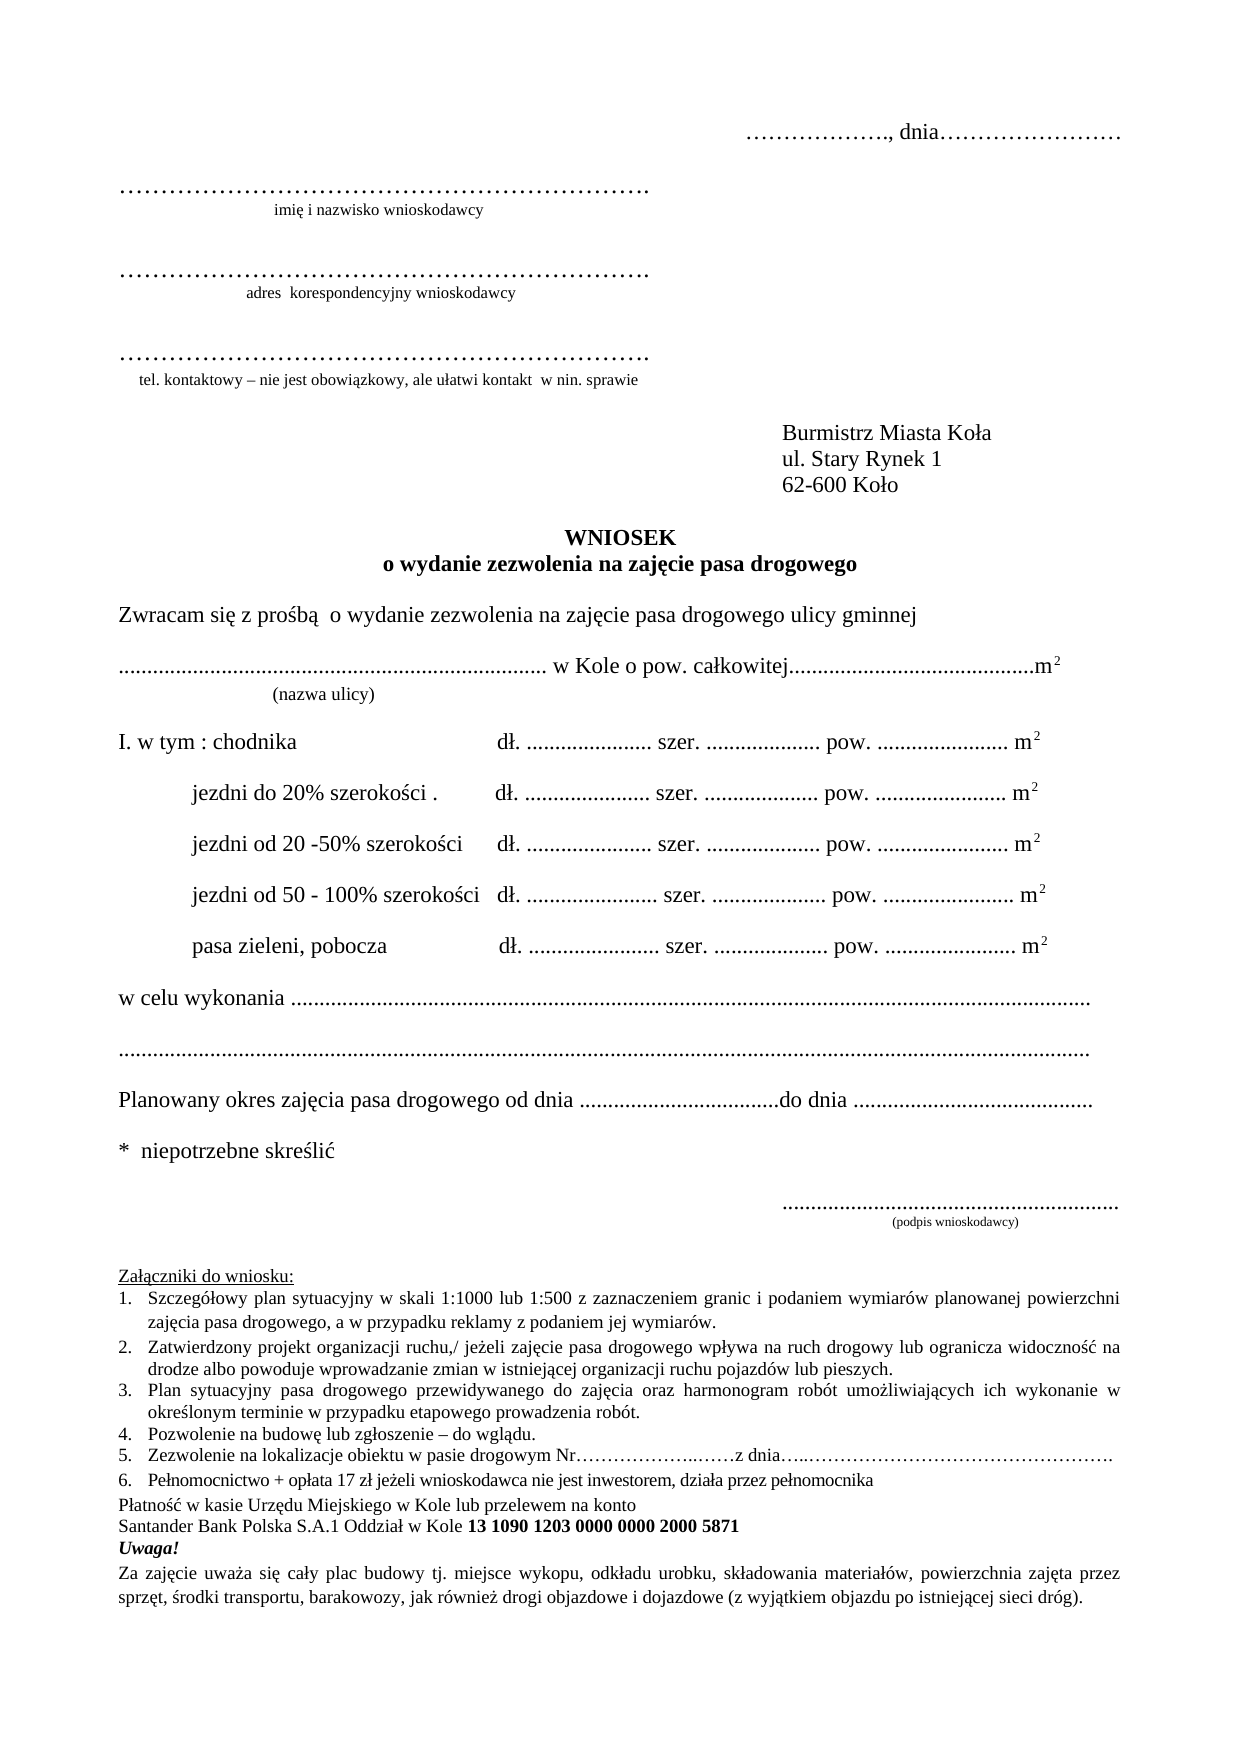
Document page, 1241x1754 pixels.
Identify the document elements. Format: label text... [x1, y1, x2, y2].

text 62-600 Koło [619, 471, 1122, 498]
text * niepotrzebne skreślić [118, 1137, 1122, 1163]
text ………………………………………………………. [118, 344, 1122, 365]
text I. w tym : chodnika dł. ...................... szer. .................... pow. ....................... m2 [118, 728, 1122, 755]
text (nazwa ulicy) [118, 683, 1122, 704]
text o wydanie zezwolenia na zajęcie pasa drogowego [118, 550, 1122, 577]
list Szczegółowy plan sytuacyjny w skali 1:1000 lub 1:500 z zaznaczeniem granic i podaniem wymiarów planowanej powierzchni zajęcia pasa drogowego, a w przypadku reklamy z podaniem jej wymiarów. [118, 1287, 1122, 1333]
text Santander Bank Polska S.A.1 Oddział w Kole 13 1090 1203 0000 0000 2000 5871 [118, 1515, 1122, 1537]
text ………………………………………………………. [118, 173, 1122, 198]
text ........................................................... [118, 1188, 1122, 1214]
text Burmistrz Miasta Koła [619, 419, 1122, 445]
text ul. Stary Rynek 1 [619, 445, 1122, 471]
text ........................................................................... w Kole o pow. całkowitej...........................................m2 [118, 652, 1122, 679]
text Płatność w kasie Urzędu Miejskiego w Kole lub przelewem na konto [118, 1494, 1122, 1515]
text Za zajęcie uważa się cały plac budowy tj. miejsce wykopu, odkładu urobku, składowania materiałów, powierzchnia zajęta przez sprzęt, środki transportu, barakowozy, jak również drogi objazdowe i dojazdowe (z wyjątkiem objazdu po istniejącej sieci dróg). [118, 1562, 1122, 1608]
text tel. kontaktowy – nie jest obowiązkowy, ale ułatwi kontakt w nin. sprawie [118, 365, 1122, 390]
list Zezwolenie na lokalizacje obiektu w pasie drogowym Nr………………..……z dnia…..…………………………………………. [118, 1444, 1122, 1466]
text (podpis wnioskodawcy) [118, 1214, 1122, 1240]
text .......................................................................................................................................................................... [118, 1034, 1122, 1061]
text imię i nazwisko wnioskodawcy [192, 198, 1122, 219]
list Zatwierdzony projekt organizacji ruchu,/ jeżeli zajęcie pasa drogowego wpływa na ruch drogowy lub ogranicza widoczność na drodze albo powoduje wprowadzanie zmian w istniejącej organizacji ruchu pojazdów lub pieszych. [118, 1336, 1122, 1379]
text jezdni od 50 - 100% szerokości dł. ....................... szer. .................... pow. ....................... m2 [118, 881, 1122, 908]
list Plan sytuacyjny pasa drogowego przewidywanego do zajęcia oraz harmonogram robót umożliwiających ich wykonanie w określonym terminie w przypadku etapowego prowadzenia robót. [118, 1379, 1122, 1422]
text w celu wykonania ............................................................................................................................................ [118, 983, 1122, 1010]
text ………………., dnia…………………… [118, 118, 1122, 144]
list Pozwolenie na budowę lub zgłoszenie – do wglądu. [118, 1422, 1122, 1444]
text Zwracam się z prośbą o wydanie zezwolenia na zajęcie pasa drogowego ulicy gminnej [118, 601, 1122, 628]
text jezdni od 20 -50% szerokości dł. ...................... szer. .................... pow. ....................... m2 [118, 830, 1122, 857]
text Planowany okres zajęcia pasa drogowego od dnia ...................................do dnia .......................................... [118, 1086, 1122, 1112]
text ………………………………………………………. [118, 261, 1122, 282]
text Załączniki do wniosku: [118, 1265, 1122, 1287]
text jezdni do 20% szerokości . dł. ...................... szer. .................... pow. ....................... m2 [118, 779, 1122, 806]
subtitle WNIOSEK [118, 524, 1122, 550]
text Uwaga! [118, 1537, 1122, 1558]
text adres korespondencyjny wnioskodawcy [192, 282, 1122, 302]
text pasa zieleni, pobocza dł. ....................... szer. .................... pow. ....................... m2 [118, 932, 1122, 959]
list Pełnomocnictwo + opłata 17 zł jeżeli wnioskodawca nie jest inwestorem, działa przez pełnomocnika [118, 1469, 1122, 1490]
